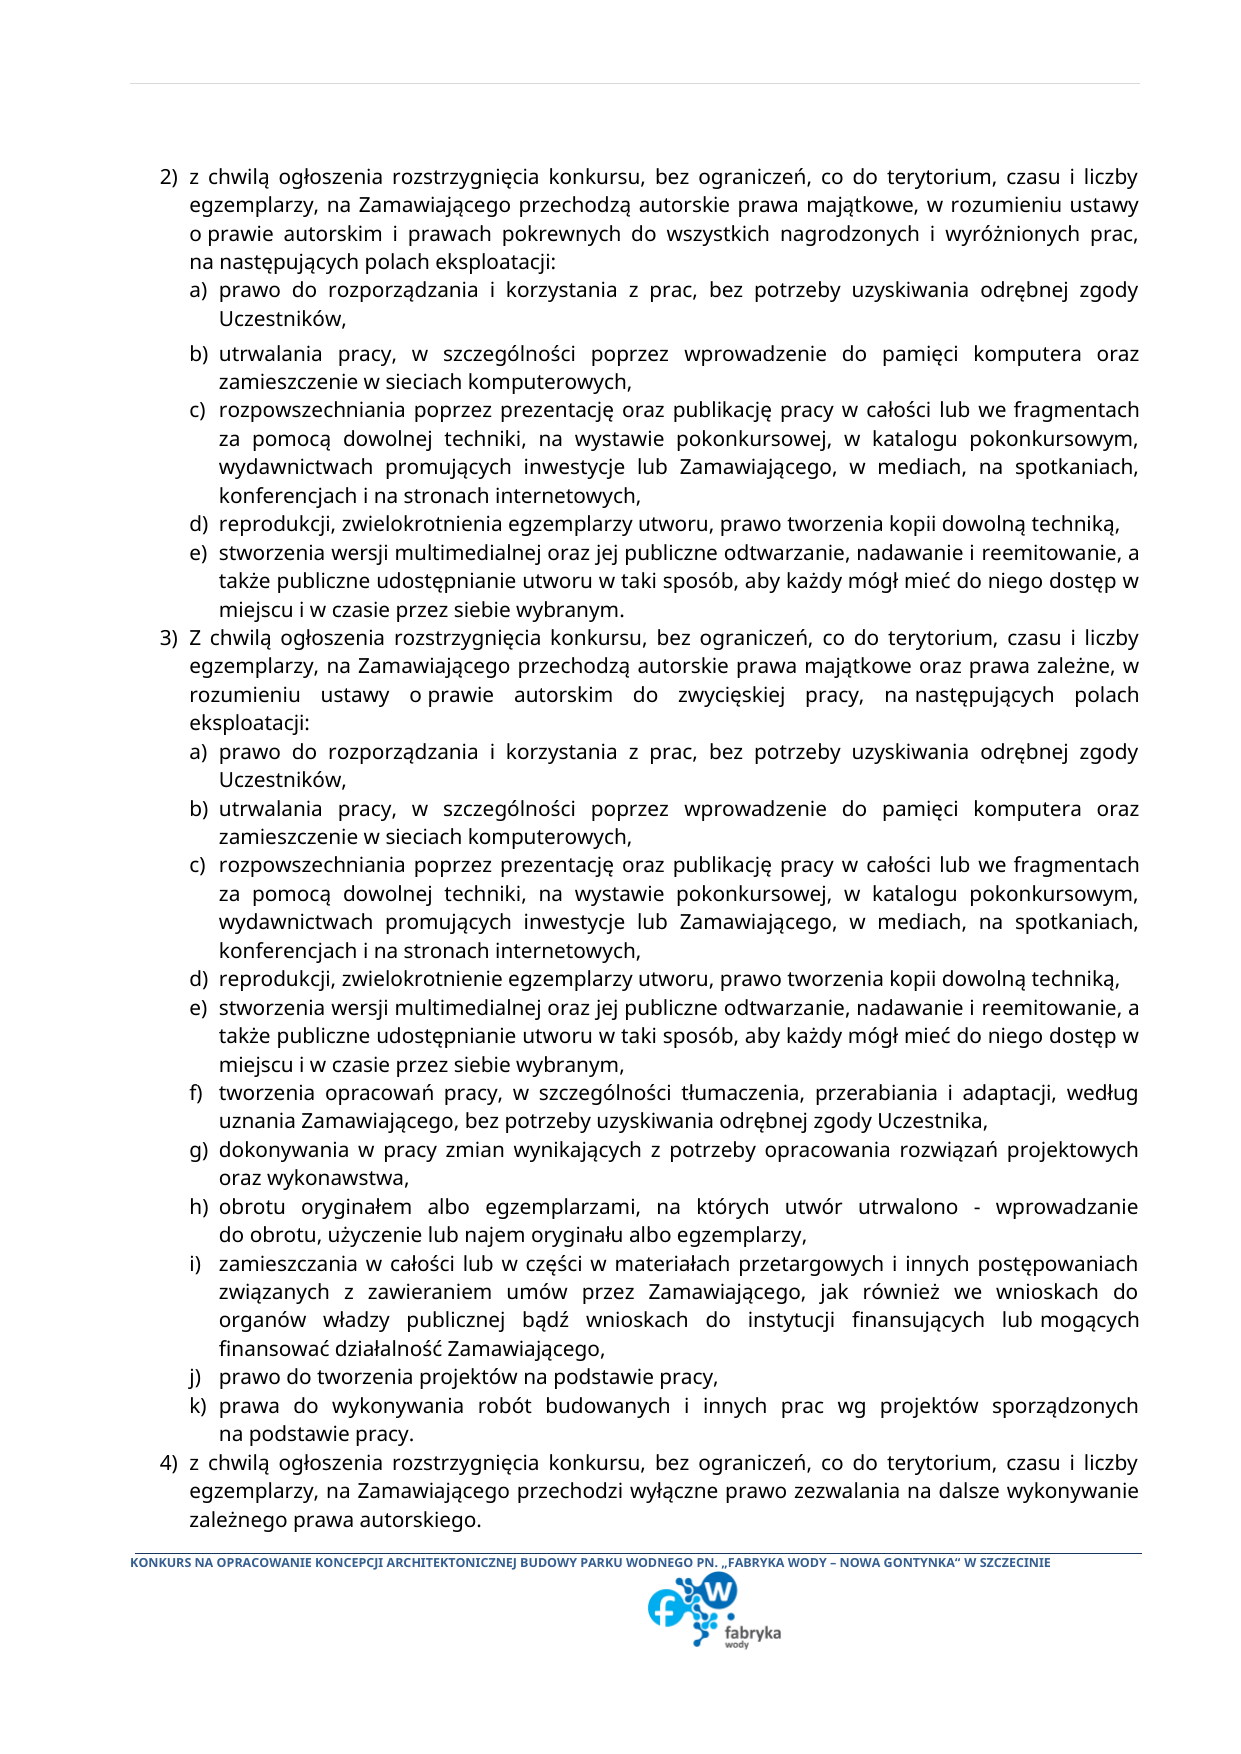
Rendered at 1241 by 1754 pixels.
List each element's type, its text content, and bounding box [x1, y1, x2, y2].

list prawa do wykonywania robót budowanych i innych prac wg projektów sporządzonych na podstawie pracy. [189, 1391, 1140, 1448]
list utrwalania pracy, w szczególności poprzez wprowadzenie do pamięci komputera oraz zamieszczenie w sieciach komputerowych, [189, 339, 1140, 396]
list prawo do rozporządzania i korzystania z prac, bez potrzeby uzyskiwania odrębnej zgody Uczestników, [189, 276, 1140, 332]
list z chwilą ogłoszenia rozstrzygnięcia konkursu, bez ograniczeń, co do terytorium, czasu i liczby egzemplarzy, na Zamawiającego przechodzi wyłączne prawo zezwalania na dalsze wykonywanie zależnego prawa autorskiego. [159, 1448, 1140, 1533]
list reprodukcji, zwielokrotnienia egzemplarzy utworu, prawo tworzenia kopii dowolną techniką, [189, 509, 1140, 538]
list rozpowszechniania poprzez prezentację oraz publikację pracy w całości lub we fragmentach za pomocą dowolnej techniki, na wystawie pokonkursowej, w katalogu pokonkursowym, wydawnictwach promujących inwestycje lub Zamawiającego, w mediach, na spotkaniach, konferencjach i na stronach internetowych, [189, 851, 1140, 964]
list Z chwilą ogłoszenia rozstrzygnięcia konkursu, bez ograniczeń, co do terytorium, czasu i liczby egzemplarzy, na Zamawiającego przechodzą autorskie prawa majątkowe oraz prawa zależne, w rozumieniu ustawy o prawie autorskim do zwycięskiej pracy, na następujących polach eksploatacji: [159, 623, 1140, 737]
picture [647, 1570, 783, 1651]
list obrotu oryginałem albo egzemplarzami, na których utwór utrwalono - wprowadzanie do obrotu, użyczenie lub najem oryginału albo egzemplarzy, [189, 1192, 1140, 1249]
list zamieszczania w całości lub w części w materiałach przetargowych i innych postępowaniach związanych z zawieraniem umów przez Zamawiającego, jak również we wnioskach do organów władzy publicznej bądź wnioskach do instytucji finansujących lub mogących finansować działalność Zamawiającego, [189, 1249, 1140, 1362]
list rozpowszechniania poprzez prezentację oraz publikację pracy w całości lub we fragmentach za pomocą dowolnej techniki, na wystawie pokonkursowej, w katalogu pokonkursowym, wydawnictwach promujących inwestycje lub Zamawiającego, w mediach, na spotkaniach, konferencjach i na stronach internetowych, [189, 396, 1140, 509]
list stworzenia wersji multimedialnej oraz jej publiczne odtwarzanie, nadawanie i reemitowanie, a także publiczne udostępnianie utworu w taki sposób, aby każdy mógł mieć do niego dostęp w miejscu i w czasie przez siebie wybranym, [189, 993, 1140, 1078]
list dokonywania w pracy zmian wynikających z potrzeby opracowania rozwiązań projektowych oraz wykonawstwa, [189, 1135, 1140, 1192]
list tworzenia opracowań pracy, w szczególności tłumaczenia, przerabiania i adaptacji, według uznania Zamawiającego, bez potrzeby uzyskiwania odrębnej zgody Uczestnika, [189, 1078, 1140, 1135]
list z chwilą ogłoszenia rozstrzygnięcia konkursu, bez ograniczeń, co do terytorium, czasu i liczby egzemplarzy, na Zamawiającego przechodzą autorskie prawa majątkowe, w rozumieniu ustawy o prawie autorskim i prawach pokrewnych do wszystkich nagrodzonych i wyróżnionych prac, na następujących polach eksploatacji: [159, 162, 1140, 276]
list prawo do tworzenia projektów na podstawie pracy, [189, 1362, 1140, 1391]
list stworzenia wersji multimedialnej oraz jej publiczne odtwarzanie, nadawanie i reemitowanie, a także publiczne udostępnianie utworu w taki sposób, aby każdy mógł mieć do niego dostęp w miejscu i w czasie przez siebie wybranym. [189, 538, 1140, 623]
list prawo do rozporządzania i korzystania z prac, bez potrzeby uzyskiwania odrębnej zgody Uczestników, [189, 737, 1140, 794]
list reprodukcji, zwielokrotnienie egzemplarzy utworu, prawo tworzenia kopii dowolną techniką, [189, 964, 1140, 993]
list utrwalania pracy, w szczególności poprzez wprowadzenie do pamięci komputera oraz zamieszczenie w sieciach komputerowych, [189, 794, 1140, 851]
